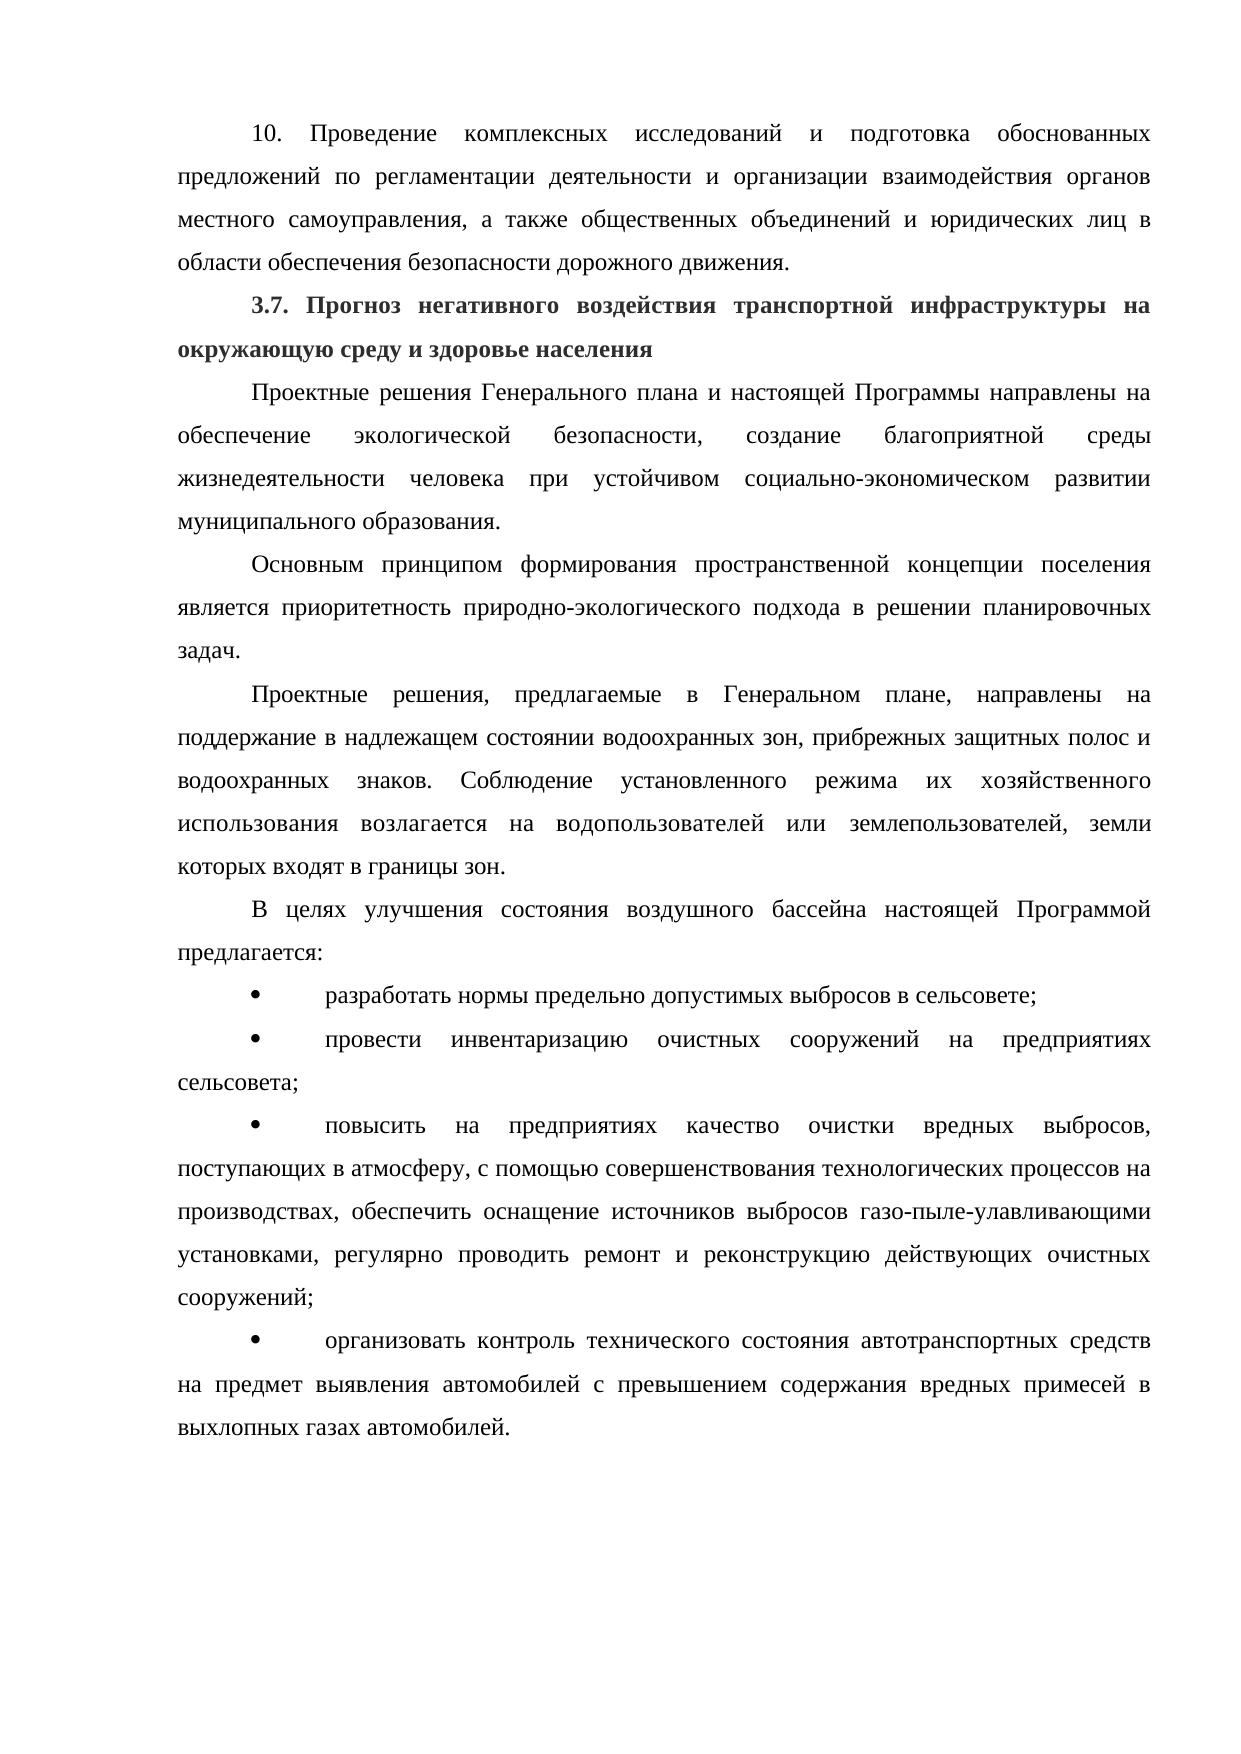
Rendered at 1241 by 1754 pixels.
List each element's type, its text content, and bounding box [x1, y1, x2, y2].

list организовать контроль технического состояния автотранспортных средств на предмет выявления автомобилей с превышением содержания вредных примесей в выхлопных газах автомобилей. [177, 1326, 1152, 1441]
text 3.7. Прогноз негативного воздействия транспортной инфраструктуры на окружающую среду и здоровье населения [177, 291, 1152, 362]
text 10. Проведение комплексных исследований и подготовка обоснованных предложений по регламентации деятельности и организации взаимодействия органов местного самоуправления, а также общественных объединений и юридических лиц в области обеспечения безопасности дорожного движения. [177, 118, 1152, 276]
text Проектные решения Генерального плана и настоящей Программы направлены на обеспечение экологической безопасности, создание благоприятной среды жизнедеятельности человека при устойчивом социально-экономическом развитии муниципального образования. [177, 377, 1152, 535]
list разработать нормы предельно допустимых выбросов в сельсовете; [177, 981, 1152, 1009]
list повысить на предприятиях качество очистки вредных выбросов, поступающих в атмосферу, с помощью совершенствования технологических процессов на производствах, обеспечить оснащение источников выбросов газо-пыле-улавливающими установками, регулярно проводить ремонт и реконструкцию действующих очистных сооружений; [177, 1110, 1152, 1311]
text Проектные решения, предлагаемые в Генеральном плане, направлены на поддержание в надлежащем состоянии водоохранных зон, прибрежных защитных полос и водоохранных знаков. Соблюдение установленного режима их хозяйственного использования возлагается на водопользователей или землепользователей, земли которых входят в границы зон. [177, 679, 1152, 880]
text Основным принципом формирования пространственной концепции поселения является приоритетность природно-экологического подхода в решении планировочных задач. [177, 549, 1152, 664]
list провести инвентаризацию очистных сооружений на предприятиях сельсовета; [177, 1024, 1152, 1096]
text В целях улучшения состояния воздушного бассейна настоящей Программой предлагается: [177, 894, 1152, 966]
